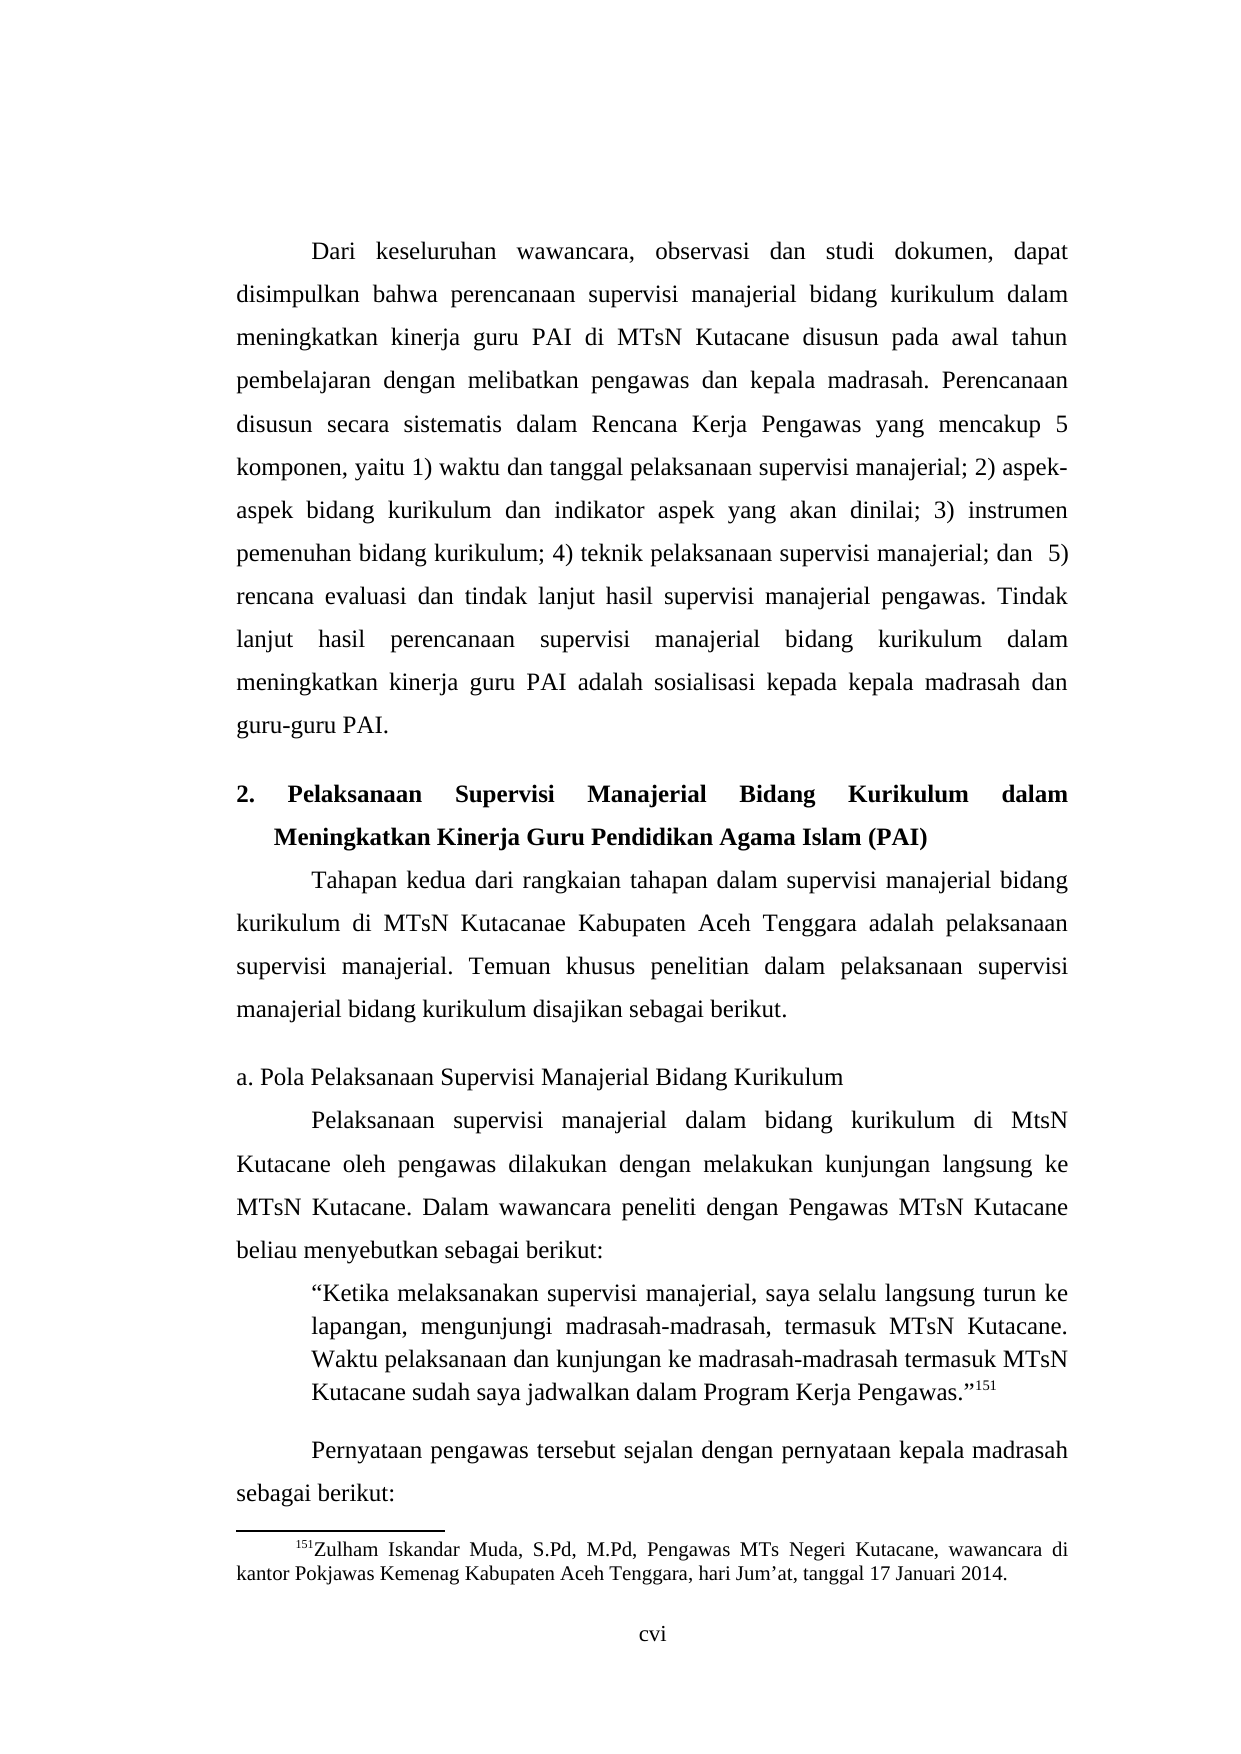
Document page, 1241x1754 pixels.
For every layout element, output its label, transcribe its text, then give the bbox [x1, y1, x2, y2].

title Pernyataan pengawas tersebut sejalan dengan pernyataan kepala madrasah sebagai berikut: [236, 1435, 1069, 1507]
title Tahapan kedua dari rangkaian tahapan dalam supervisi manajerial bidang kurikulum di MTsN Kutacanae Kabupaten Aceh Tenggara adalah pelaksanaan supervisi manajerial. Temuan khusus penelitian dalam pelaksanaan supervisi manajerial bidang kurikulum disajikan sebagai berikut. [236, 865, 1069, 1023]
title Dari keseluruhan wawancara, observasi dan studi dokumen, dapat disimpulkan bahwa perencanaan supervisi manajerial bidang kurikulum dalam meningkatkan kinerja guru PAI di MTsN Kutacane disusun pada awal tahun pembelajaran dengan melibatkan pengawas dan kepala madrasah. Perencanaan disusun secara sistematis dalam Rencana Kerja Pengawas yang mencakup 5 komponen, yaitu 1) waktu dan tanggal pelaksanaan supervisi manajerial; 2) aspek-aspek bidang kurikulum dan indikator aspek yang akan dinilai; 3) instrumen pemenuhan bidang kurikulum; 4) teknik pelaksanaan supervisi manajerial; dan 5) rencana evaluasi dan tindak lanjut hasil supervisi manajerial pengawas. Tindak lanjut hasil perencanaan supervisi manajerial bidang kurikulum dalam meningkatkan kinerja guru PAI adalah sosialisasi kepada kepala madrasah dan guru-guru PAI. [236, 236, 1069, 739]
title 2. Pelaksanaan Supervisi Manajerial Bidang Kurikulum dalam Meningkatkan Kinerja Guru Pendidikan Agama Islam (PAI) [236, 779, 1069, 851]
title a. Pola Pelaksanaan Supervisi Manajerial Bidang Kurikulum [236, 1062, 1069, 1091]
title “Ketika melaksanakan supervisi manajerial, saya selalu langsung turun ke lapangan, mengunjungi madrasah-madrasah, termasuk MTsN Kutacane. Waktu pelaksanaan dan kunjungan ke madrasah-madrasah termasuk MTsN Kutacane sudah saya jadwalkan dalam Program Kerja Pengawas.” [311, 1278, 1069, 1406]
title Pelaksanaan supervisi manajerial dalam bidang kurikulum di MtsN Kutacane oleh pengawas dilakukan dengan melakukan kunjungan langsung ke MTsN Kutacane. Dalam wawancara peneliti dengan Pengawas MTsN Kutacane beliau menyebutkan sebagai berikut: [236, 1106, 1069, 1264]
